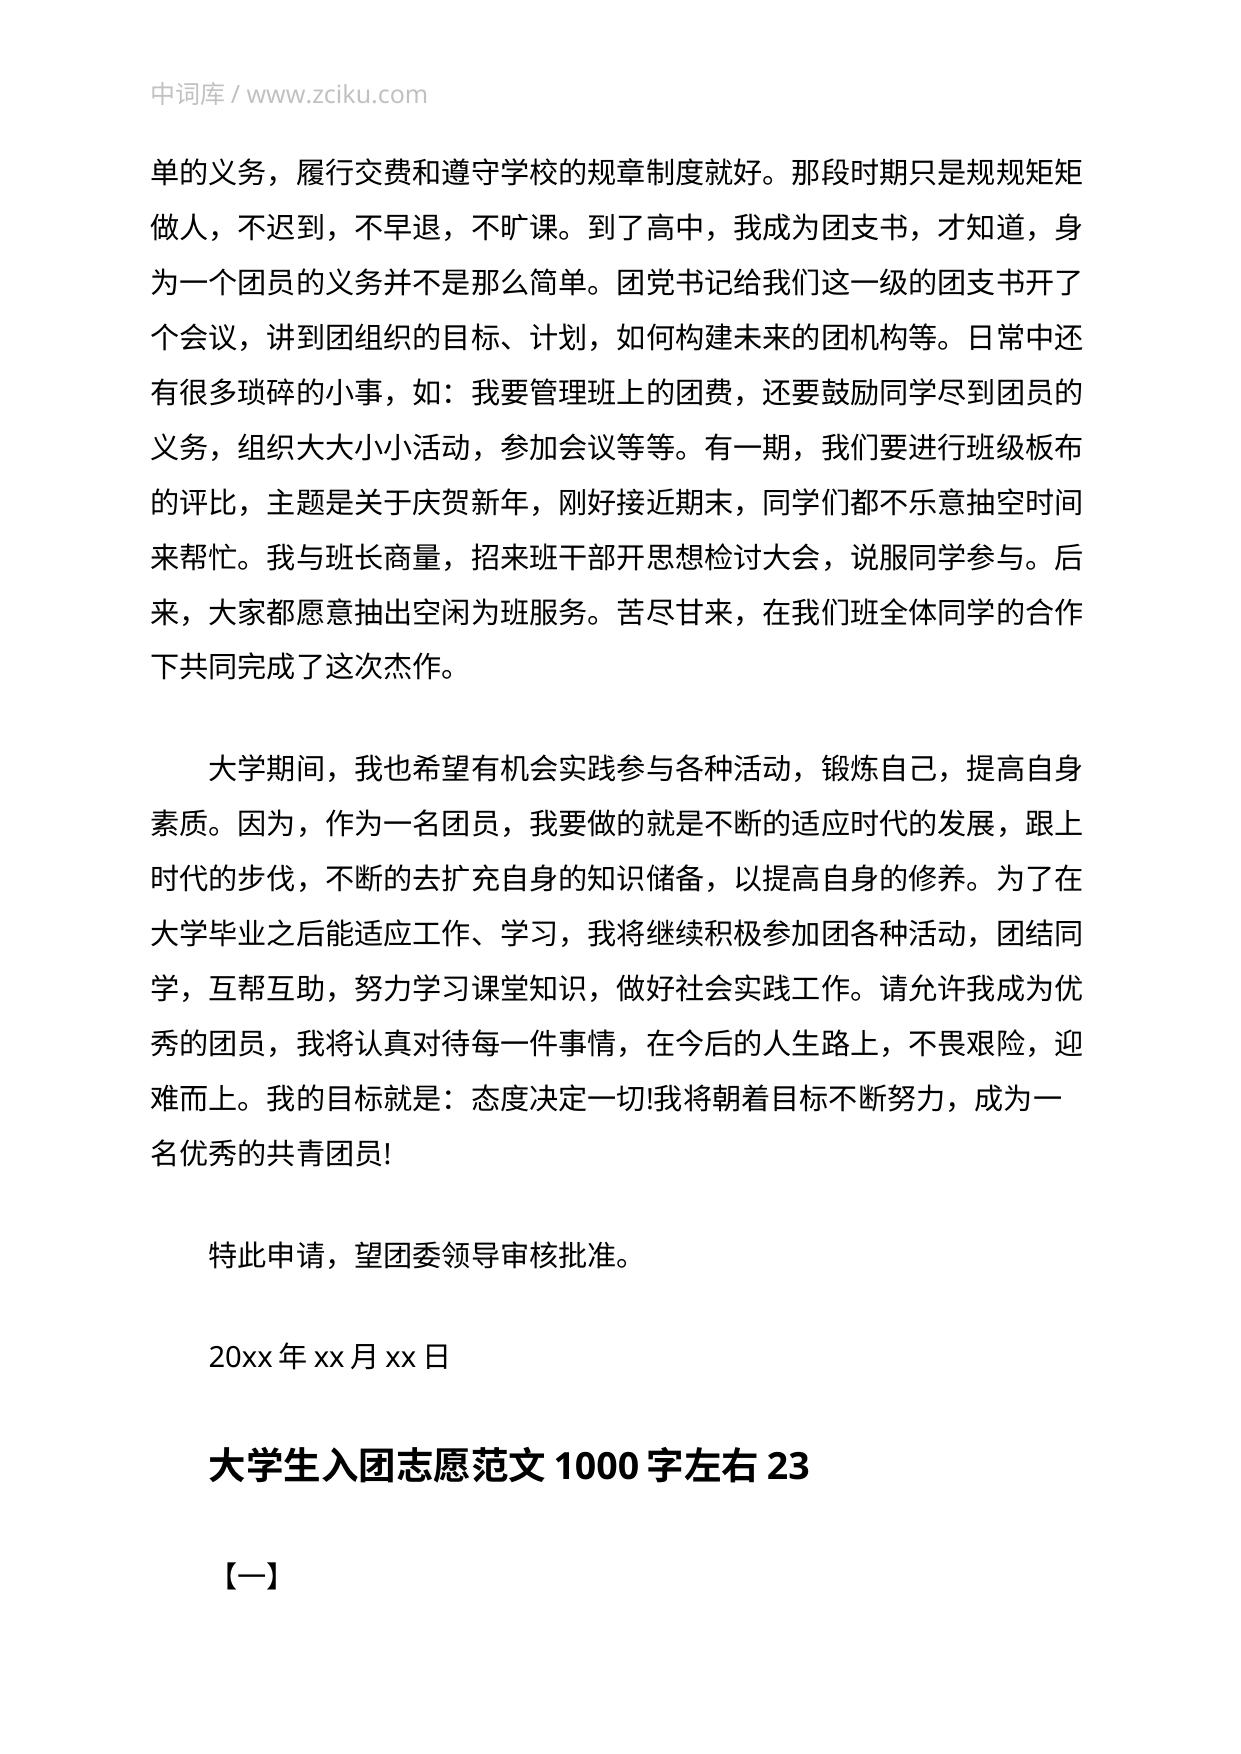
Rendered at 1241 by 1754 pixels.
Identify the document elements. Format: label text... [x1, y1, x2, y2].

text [150, 150, 1090, 686]
text 【一】 [150, 1553, 1090, 1596]
text 20xx年xx月xx日 [150, 1334, 1090, 1376]
text 大学期间，我也希望有机会实践参与各种活动，锻炼自己，提高自身素质。因为，作为一名团员，我要做的就是不断的适应时代的发展，跟上时代的步伐，不断的去扩充自身的知识储备，以提高自身的修养。为了在大学毕业之后能适应工作、学习，我将继续积极参加团各种活动，团结同学，互帮互助，努力学习课堂知识，做好社会实践工作。请允许我成为优秀的团员，我将认真对待每一件事情，在今后的人生路上，不畏艰险，迎难而上。我的目标就是：态度决定一切!我将朝着目标不断努力，成为一名优秀的共青团员! [150, 746, 1090, 1173]
text 特此申请，望团委领导审核批准。 [150, 1232, 1090, 1274]
text 大学生入团志愿范文1000字左右23 [150, 1436, 1090, 1490]
